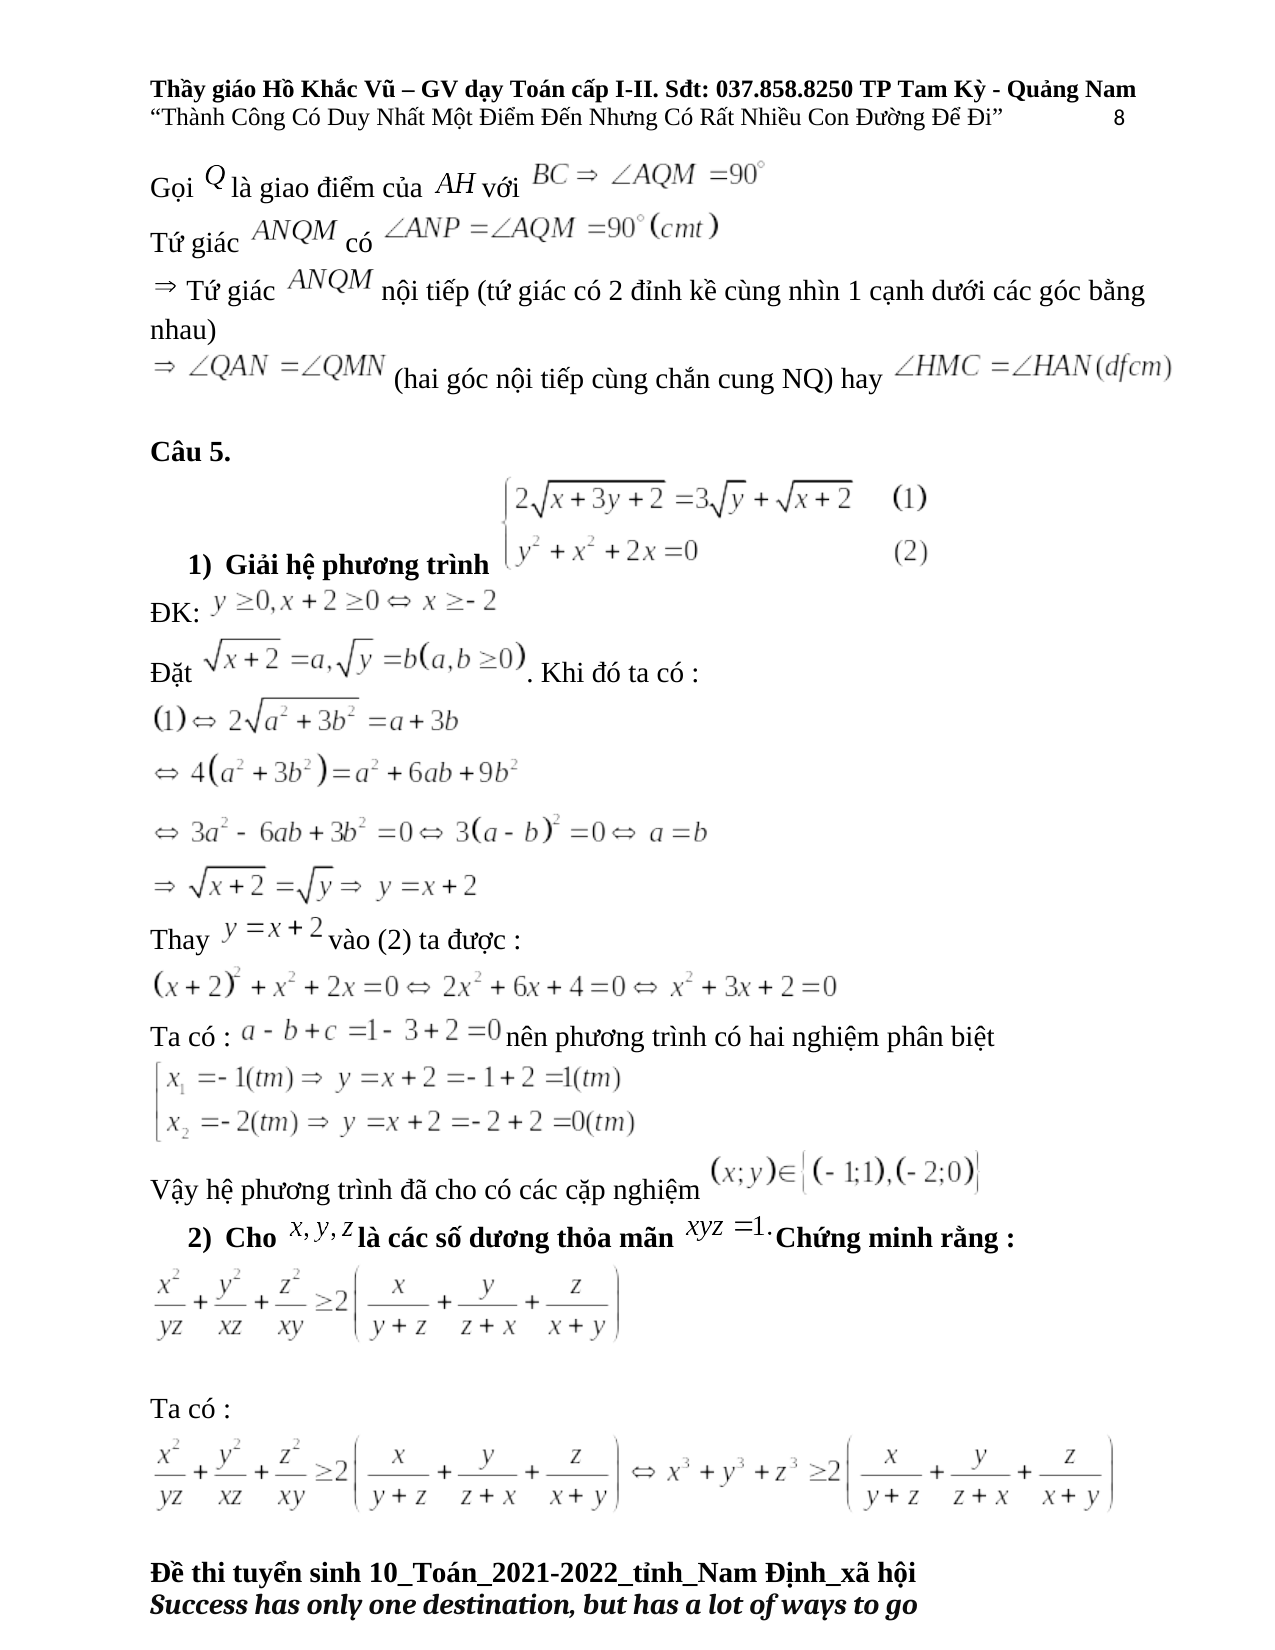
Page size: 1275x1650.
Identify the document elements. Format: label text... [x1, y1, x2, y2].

list Ta có : nên phương trình có hai nghiệm phân biệt [150, 1015, 1211, 1052]
list ĐK: [150, 585, 1211, 629]
list Đặt . Khi đó ta có : [150, 634, 1211, 689]
list Cho là các số dương thỏa mãn Chứng minh rằng : [187, 1210, 1211, 1254]
list Ta có : [150, 1391, 1211, 1424]
list (hai góc nội tiếp cùng chắn cung NQ) hay [150, 351, 1211, 430]
list Tứ giác nội tiếp (tứ giác có 2 đỉnh kề cùng nhìn 1 cạnh dưới các góc bằng nhau) [150, 263, 1211, 346]
list Vậy hệ phương trình đã cho có các cặp nghiệm [150, 1151, 1211, 1205]
list Tứ giác có [150, 208, 1211, 258]
list Giải hệ phương trình [187, 472, 1211, 580]
list Thay vào (2) ta được : [150, 912, 1211, 956]
list Câu 5. [150, 434, 1211, 467]
list Gọi là giao điểm của với [150, 159, 1211, 203]
